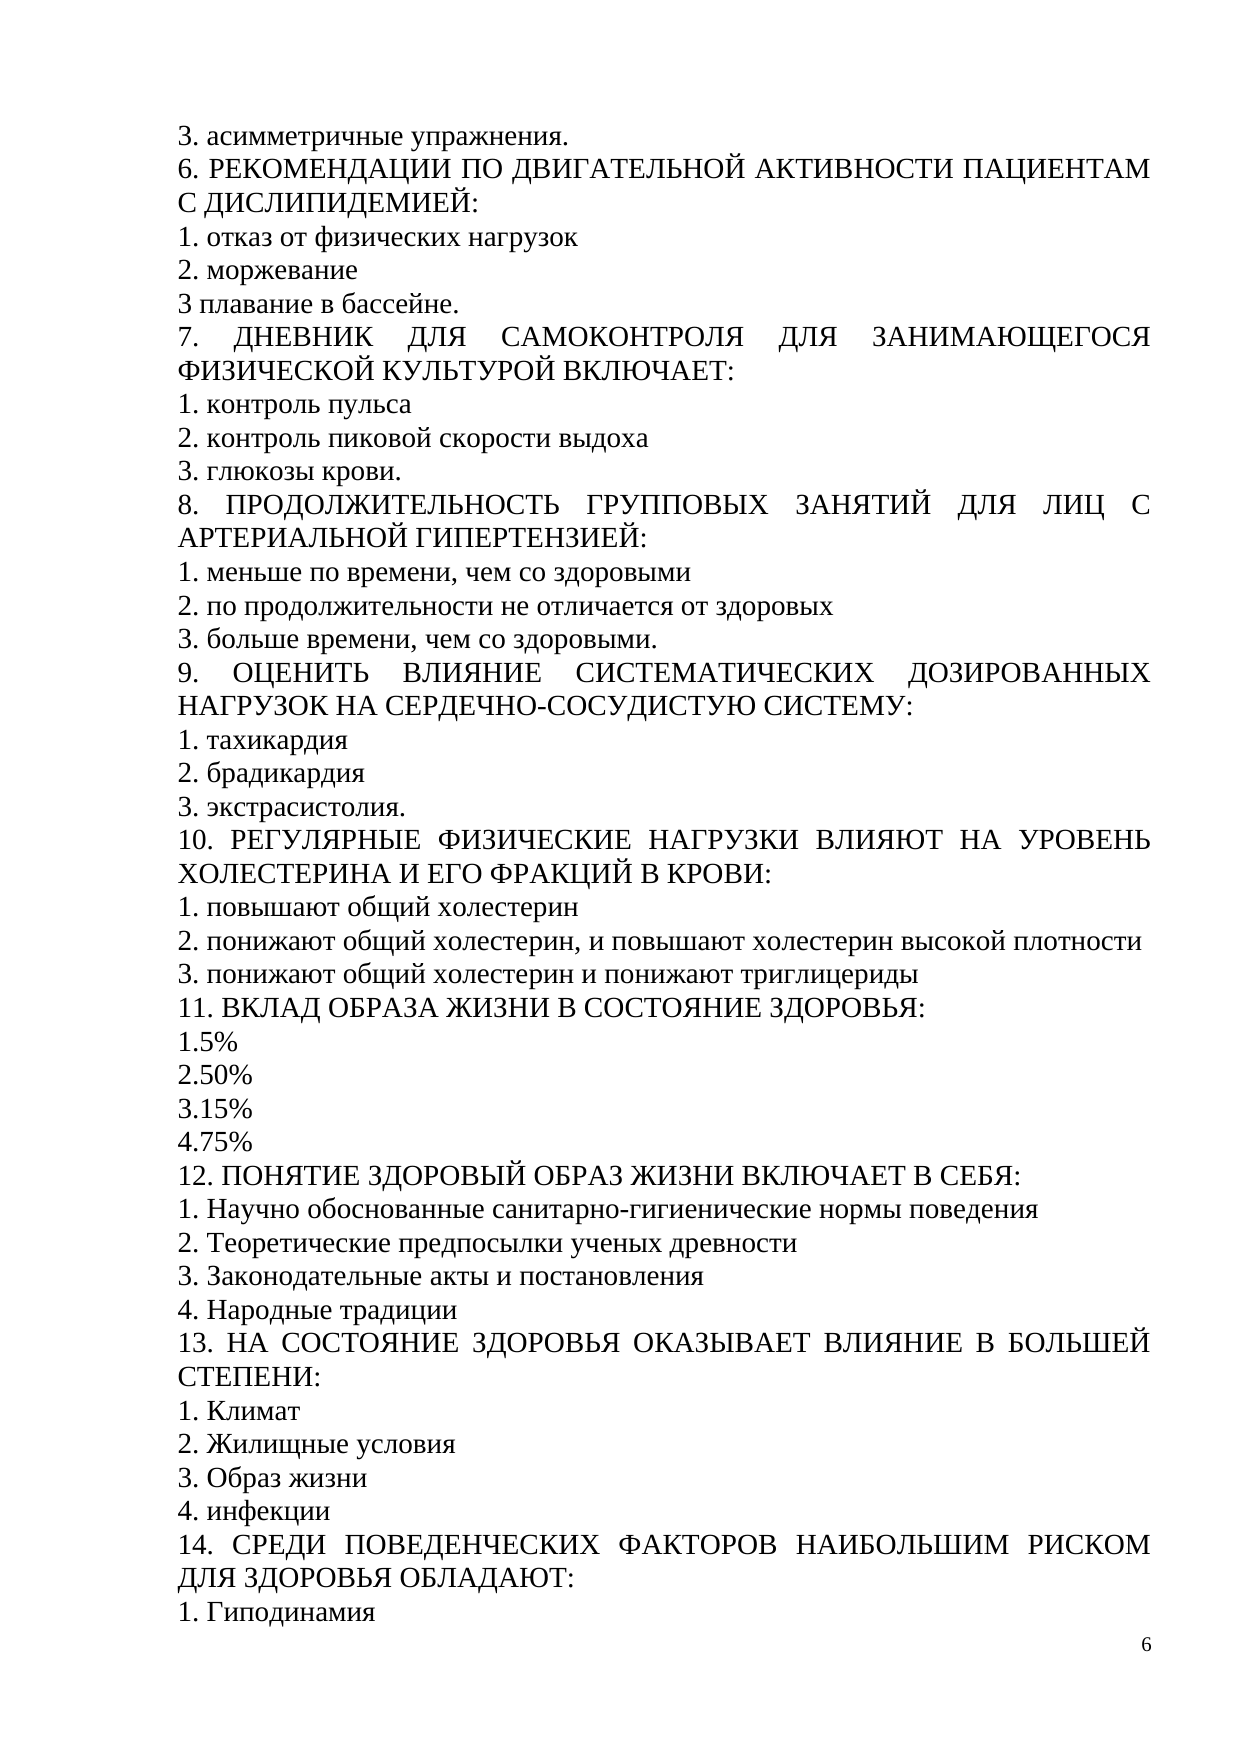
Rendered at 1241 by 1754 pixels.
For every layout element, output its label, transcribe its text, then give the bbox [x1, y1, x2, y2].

text 2. понижают общий холестерин, и повышают холестерин высокой плотности [177, 923, 1152, 957]
text 1. Гиподинамия [177, 1594, 1152, 1627]
text 2. брадикардия [177, 755, 1152, 789]
text 3. больше времени, чем со здоровыми. [177, 621, 1152, 655]
text 14. СРЕДИ ПОВЕДЕНЧЕСКИХ ФАКТОРОВ НАИБОЛЬШИМ РИСКОМ ДЛЯ ЗДОРОВЬЯ ОБЛАДАЮТ: [177, 1527, 1152, 1594]
text 1. Климат [177, 1393, 1152, 1426]
text 4.75% [177, 1124, 1152, 1158]
text 3. Законодательные акты и постановления [177, 1258, 1152, 1292]
text 3. глюкозы крови. [177, 453, 1152, 487]
text 3 плавание в бассейне. [177, 286, 1152, 319]
text 8. ПРОДОЛЖИТЕЛЬНОСТЬ ГРУППОВЫХ ЗАНЯТИЙ ДЛЯ ЛИЦ С АРТЕРИАЛЬНОЙ ГИПЕРТЕНЗИЕЙ: [177, 487, 1152, 554]
text 2. Жилищные условия [177, 1426, 1152, 1460]
text 2. моржевание [177, 252, 1152, 286]
text 1. Научно обоснованные санитарно-гигиенические нормы поведения [177, 1191, 1152, 1225]
text 3. понижают общий холестерин и понижают триглицериды [177, 957, 1152, 990]
text 1. отказ от физических нагрузок [177, 219, 1152, 252]
text 11. ВКЛАД ОБРАЗА ЖИЗНИ В СОСТОЯНИЕ ЗДОРОВЬЯ: [177, 990, 1152, 1024]
text 2. Теоретические предпосылки ученых древности [177, 1225, 1152, 1258]
text 2.50% [177, 1057, 1152, 1091]
text 4. инфекции [177, 1493, 1152, 1527]
text 10. РЕГУЛЯРНЫЕ ФИЗИЧЕСКИЕ НАГРУЗКИ ВЛИЯЮТ НА УРОВЕНЬ ХОЛЕСТЕРИНА И ЕГО ФРАКЦИЙ В КРОВИ: [177, 822, 1152, 889]
text 1. тахикардия [177, 722, 1152, 755]
text 1. меньше по времени, чем со здоровыми [177, 554, 1152, 588]
text 1. контроль пульса [177, 386, 1152, 420]
text 13. НА СОСТОЯНИЕ ЗДОРОВЬЯ ОКАЗЫВАЕТ ВЛИЯНИЕ В БОЛЬШЕЙ СТЕПЕНИ: [177, 1326, 1152, 1393]
text 2. контроль пиковой скорости выдоха [177, 420, 1152, 453]
text 1. повышают общий холестерин [177, 889, 1152, 923]
text 4. Народные традиции [177, 1292, 1152, 1326]
text 2. по продолжительности не отличается от здоровых [177, 588, 1152, 621]
text 1.5% [177, 1024, 1152, 1057]
text 6. РЕКОМЕНДАЦИИ ПО ДВИГАТЕЛЬНОЙ АКТИВНОСТИ ПАЦИЕНТАМ С ДИСЛИПИДЕМИЕЙ: [177, 152, 1152, 219]
text 3. Образ жизни [177, 1460, 1152, 1493]
text 9. ОЦЕНИТЬ ВЛИЯНИЕ СИСТЕМАТИЧЕСКИХ ДОЗИРОВАННЫХ НАГРУЗОК НА СЕРДЕЧНО-СОСУДИСТУЮ СИСТЕМУ: [177, 655, 1152, 722]
text 7. ДНЕВНИК ДЛЯ САМОКОНТРОЛЯ ДЛЯ ЗАНИМАЮЩЕГОСЯ ФИЗИЧЕСКОЙ КУЛЬТУРОЙ ВКЛЮЧАЕТ: [177, 319, 1152, 386]
text 3.15% [177, 1091, 1152, 1124]
text 3. экстрасистолия. [177, 789, 1152, 822]
text 3. асимметричные упражнения. [177, 118, 1152, 152]
text 12. ПОНЯТИЕ ЗДОРОВЫЙ ОБРАЗ ЖИЗНИ ВКЛЮЧАЕТ В СЕБЯ: [177, 1158, 1152, 1191]
